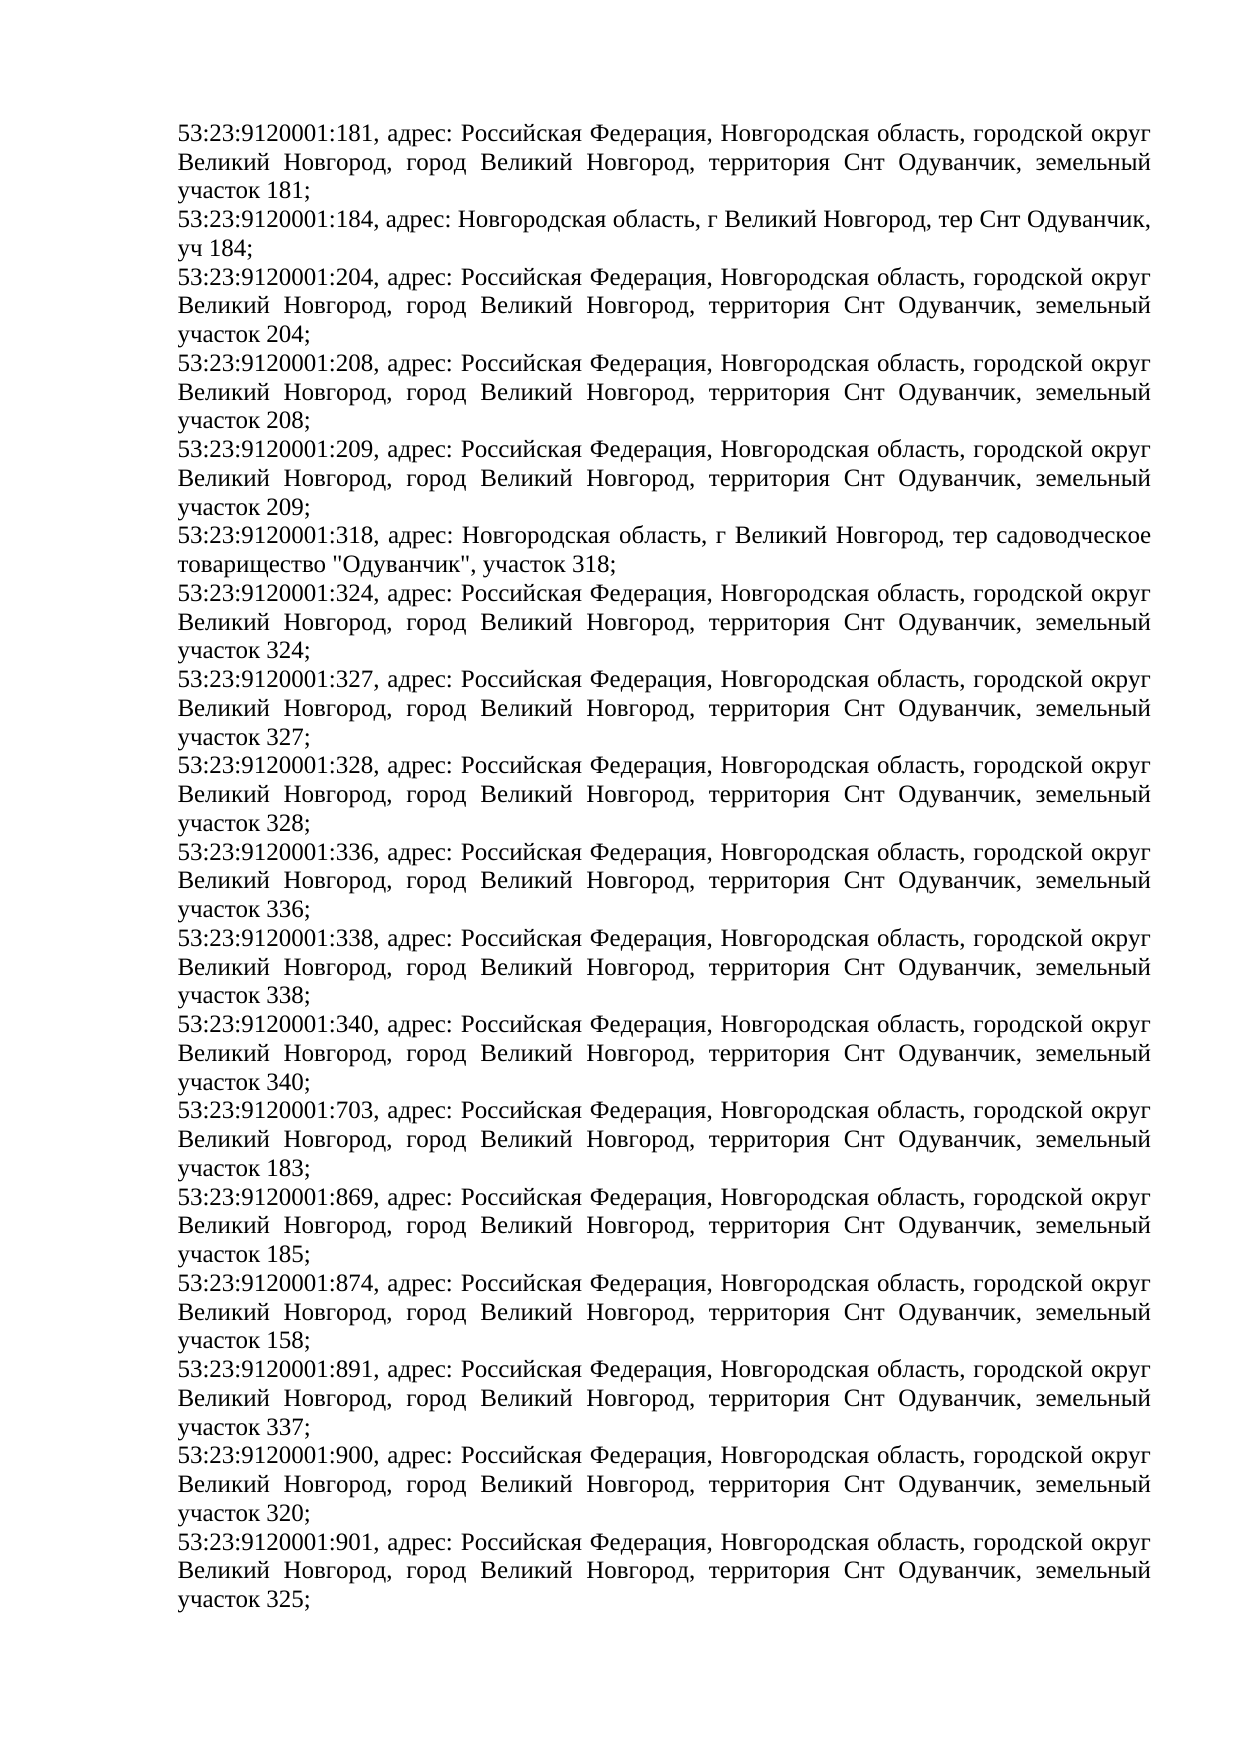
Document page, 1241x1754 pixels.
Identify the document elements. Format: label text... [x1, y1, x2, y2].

text 53:23:9120001:328, адрес: Российская Федерация, Новгородская область, городской округ Великий Новгород, город Великий Новгород, территория Снт Одуванчик, земельный участок 328; [177, 751, 1152, 837]
text 53:23:9120001:874, адрес: Российская Федерация, Новгородская область, городской округ Великий Новгород, город Великий Новгород, территория Снт Одуванчик, земельный участок 158; [177, 1268, 1152, 1354]
text 53:23:9120001:318, адрес: Новгородская область, г Великий Новгород, тер садоводческое товарищество "Одуванчик", участок 318; [177, 521, 1152, 578]
text 53:23:9120001:900, адрес: Российская Федерация, Новгородская область, городской округ Великий Новгород, город Великий Новгород, территория Снт Одуванчик, земельный участок 320; [177, 1441, 1152, 1527]
text 53:23:9120001:340, адрес: Российская Федерация, Новгородская область, городской округ Великий Новгород, город Великий Новгород, территория Снт Одуванчик, земельный участок 340; [177, 1009, 1152, 1096]
text 53:23:9120001:327, адрес: Российская Федерация, Новгородская область, городской округ Великий Новгород, город Великий Новгород, территория Снт Одуванчик, земельный участок 327; [177, 664, 1152, 751]
text 53:23:9120001:336, адрес: Российская Федерация, Новгородская область, городской округ Великий Новгород, город Великий Новгород, территория Снт Одуванчик, земельный участок 336; [177, 837, 1152, 923]
text 53:23:9120001:204, адрес: Российская Федерация, Новгородская область, городской округ Великий Новгород, город Великий Новгород, территория Снт Одуванчик, земельный участок 204; [177, 262, 1152, 348]
text 53:23:9120001:869, адрес: Российская Федерация, Новгородская область, городской округ Великий Новгород, город Великий Новгород, территория Снт Одуванчик, земельный участок 185; [177, 1182, 1152, 1268]
text 53:23:9120001:181, адрес: Российская Федерация, Новгородская область, городской округ Великий Новгород, город Великий Новгород, территория Снт Одуванчик, земельный участок 181; [177, 118, 1152, 204]
text 53:23:9120001:324, адрес: Российская Федерация, Новгородская область, городской округ Великий Новгород, город Великий Новгород, территория Снт Одуванчик, земельный участок 324; [177, 578, 1152, 664]
text 53:23:9120001:703, адрес: Российская Федерация, Новгородская область, городской округ Великий Новгород, город Великий Новгород, территория Снт Одуванчик, земельный участок 183; [177, 1096, 1152, 1182]
text 53:23:9120001:901, адрес: Российская Федерация, Новгородская область, городской округ Великий Новгород, город Великий Новгород, территория Снт Одуванчик, земельный участок 325; [177, 1527, 1152, 1613]
text 53:23:9120001:209, адрес: Российская Федерация, Новгородская область, городской округ Великий Новгород, город Великий Новгород, территория Снт Одуванчик, земельный участок 209; [177, 434, 1152, 521]
text 53:23:9120001:208, адрес: Российская Федерация, Новгородская область, городской округ Великий Новгород, город Великий Новгород, территория Снт Одуванчик, земельный участок 208; [177, 348, 1152, 434]
text 53:23:9120001:184, адрес: Новгородская область, г Великий Новгород, тер Снт Одуванчик, уч 184; [177, 204, 1152, 262]
text 53:23:9120001:891, адрес: Российская Федерация, Новгородская область, городской округ Великий Новгород, город Великий Новгород, территория Снт Одуванчик, земельный участок 337; [177, 1354, 1152, 1441]
text 53:23:9120001:338, адрес: Российская Федерация, Новгородская область, городской округ Великий Новгород, город Великий Новгород, территория Снт Одуванчик, земельный участок 338; [177, 923, 1152, 1009]
